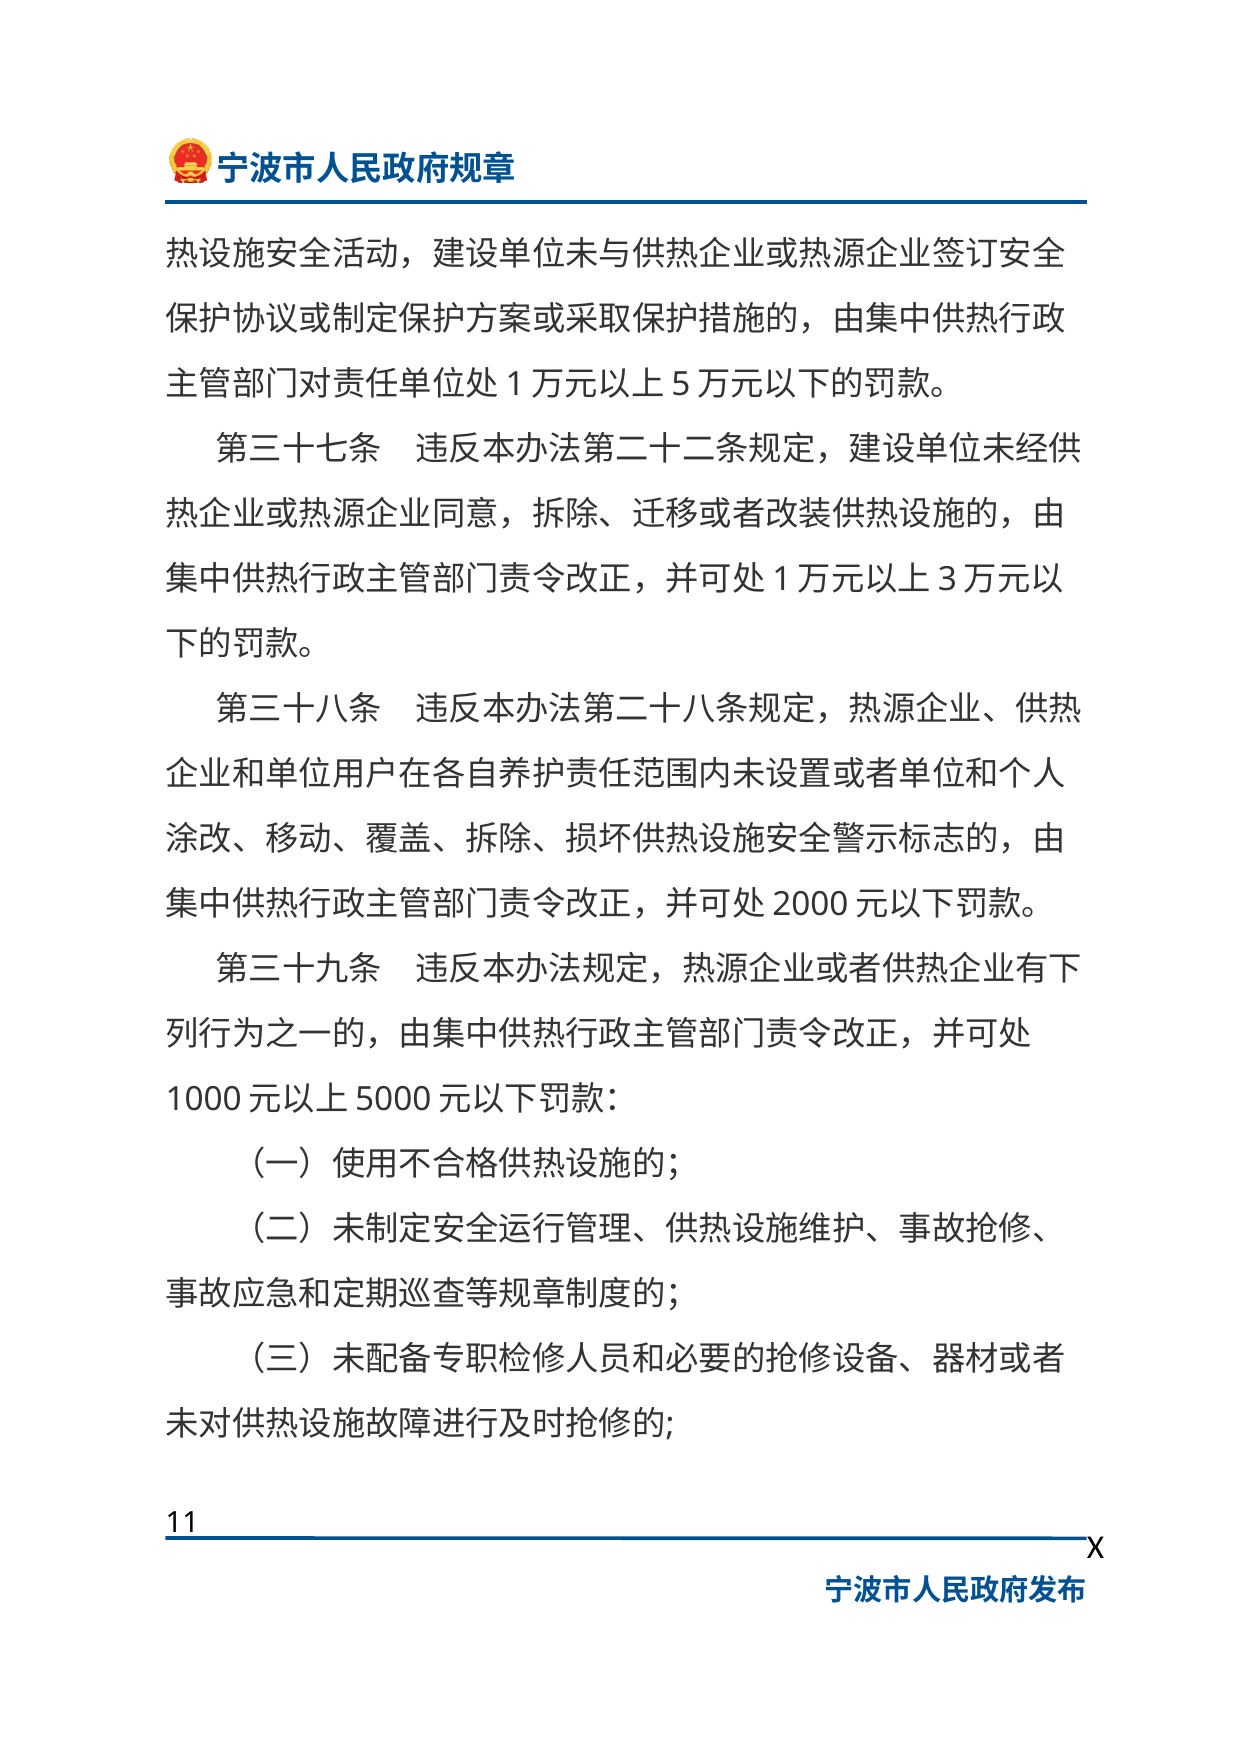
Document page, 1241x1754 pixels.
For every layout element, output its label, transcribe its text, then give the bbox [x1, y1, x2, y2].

text （三）未配备专职检修人员和必要的抢修设备、器材或者未对供热设施故障进行及时抢修的; [165, 1324, 1087, 1454]
text （二）未制定安全运行管理、供热设施维护、事故抢修、事故应急和定期巡查等规章制度的； [165, 1194, 1087, 1324]
text 第三十九条 违反本办法规定，热源企业或者供热企业有下列行为之一的，由集中供热行政主管部门责令改正，并可处1000元以上5000元以下罚款： [165, 934, 1087, 1129]
text 第三十六条 违反本办法第二十一条第三款规定，在供热设施保护范围内从事敷设管道、打桩、顶进、挖掘等可能影响供热设施安全活动，建设单位未与供热企业或热源企业签订安全保护协议或制定保护方案或采取保护措施的，由集中供热行政主管部门对责任单位处1万元以上5万元以下的罚款。 [165, 219, 1087, 414]
picture [165, 136, 216, 187]
text 第三十八条 违反本办法第二十八条规定，热源企业、供热企业和单位用户在各自养护责任范围内未设置或者单位和个人涂改、移动、覆盖、拆除、损坏供热设施安全警示标志的，由集中供热行政主管部门责令改正，并可处2000元以下罚款。 [165, 674, 1087, 934]
text 第三十七条 违反本办法第二十二条规定，建设单位未经供热企业或热源企业同意，拆除、迁移或者改装供热设施的，由集中供热行政主管部门责令改正，并可处1万元以上3万元以下的罚款。 [165, 414, 1087, 674]
text （一）使用不合格供热设施的； [165, 1129, 1087, 1194]
